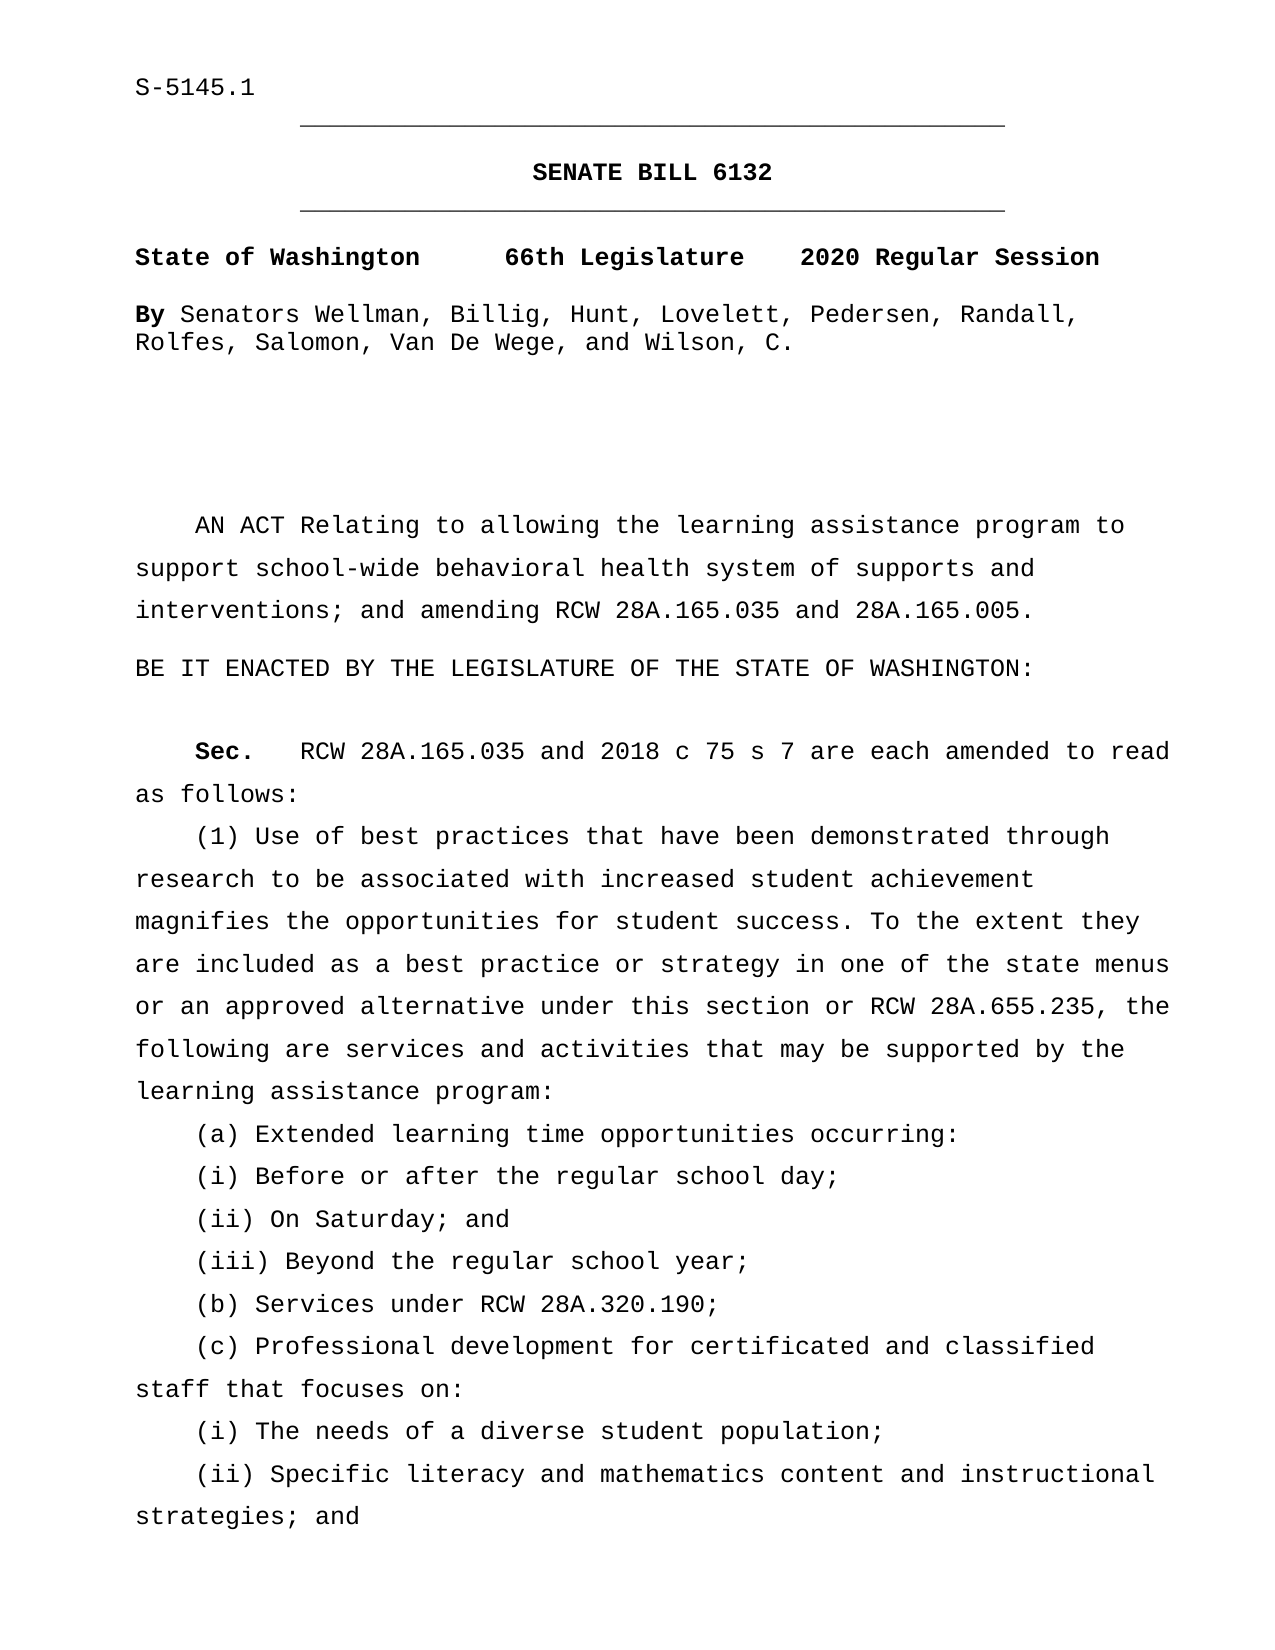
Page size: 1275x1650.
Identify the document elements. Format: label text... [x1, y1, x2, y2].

text By Senators Wellman, Billig, Hunt, Lovelett, Pedersen, Randall, Rolfes, Salomon, Van De Wege, and Wilson, C. [135, 302, 1170, 358]
text Sec. RCW 28A.165.035 and 2018 c 75 s 7 are each amended to read as follows: [135, 726, 1170, 811]
text _______________________________________________ [135, 103, 1170, 132]
text S-5145.1 [135, 75, 1170, 103]
text (i) Before or after the regular school day; [135, 1151, 1170, 1193]
text (a) Extended learning time opportunities occurring: [135, 1108, 1170, 1151]
text AN ACT Relating to allowing the learning assistance program to support school-wide behavioral health system of supports and interventions; and amending RCW 28A.165.035 and 28A.165.005. [135, 500, 1170, 627]
text (ii) Specific literacy and mathematics content and instructional strategies; and [135, 1448, 1170, 1533]
text (b) Services under RCW 28A.320.190; [135, 1278, 1170, 1321]
text State of Washington 66th Legislature 2020 Regular Session [135, 245, 1170, 273]
text (c) Professional development for certificated and classified staff that focuses on: [135, 1321, 1170, 1406]
text (i) The needs of a diverse student population; [135, 1406, 1170, 1448]
text (1) Use of best practices that have been demonstrated through research to be associated with increased student achievement magnifies the opportunities for student success. To the extent they are included as a best practice or strategy in one of the state menus or an approved alternative under this section or RCW 28A.655.235, the following are services and activities that may be supported by the learning assistance program: [135, 811, 1170, 1108]
text (iii) Beyond the regular school year; [135, 1236, 1170, 1278]
text (ii) On Saturday; and [135, 1193, 1170, 1236]
text BE IT ENACTED BY THE LEGISLATURE OF THE STATE OF WASHINGTON: [135, 656, 1170, 684]
text SENATE BILL 6132 [135, 160, 1170, 188]
text _______________________________________________ [135, 188, 1170, 217]
